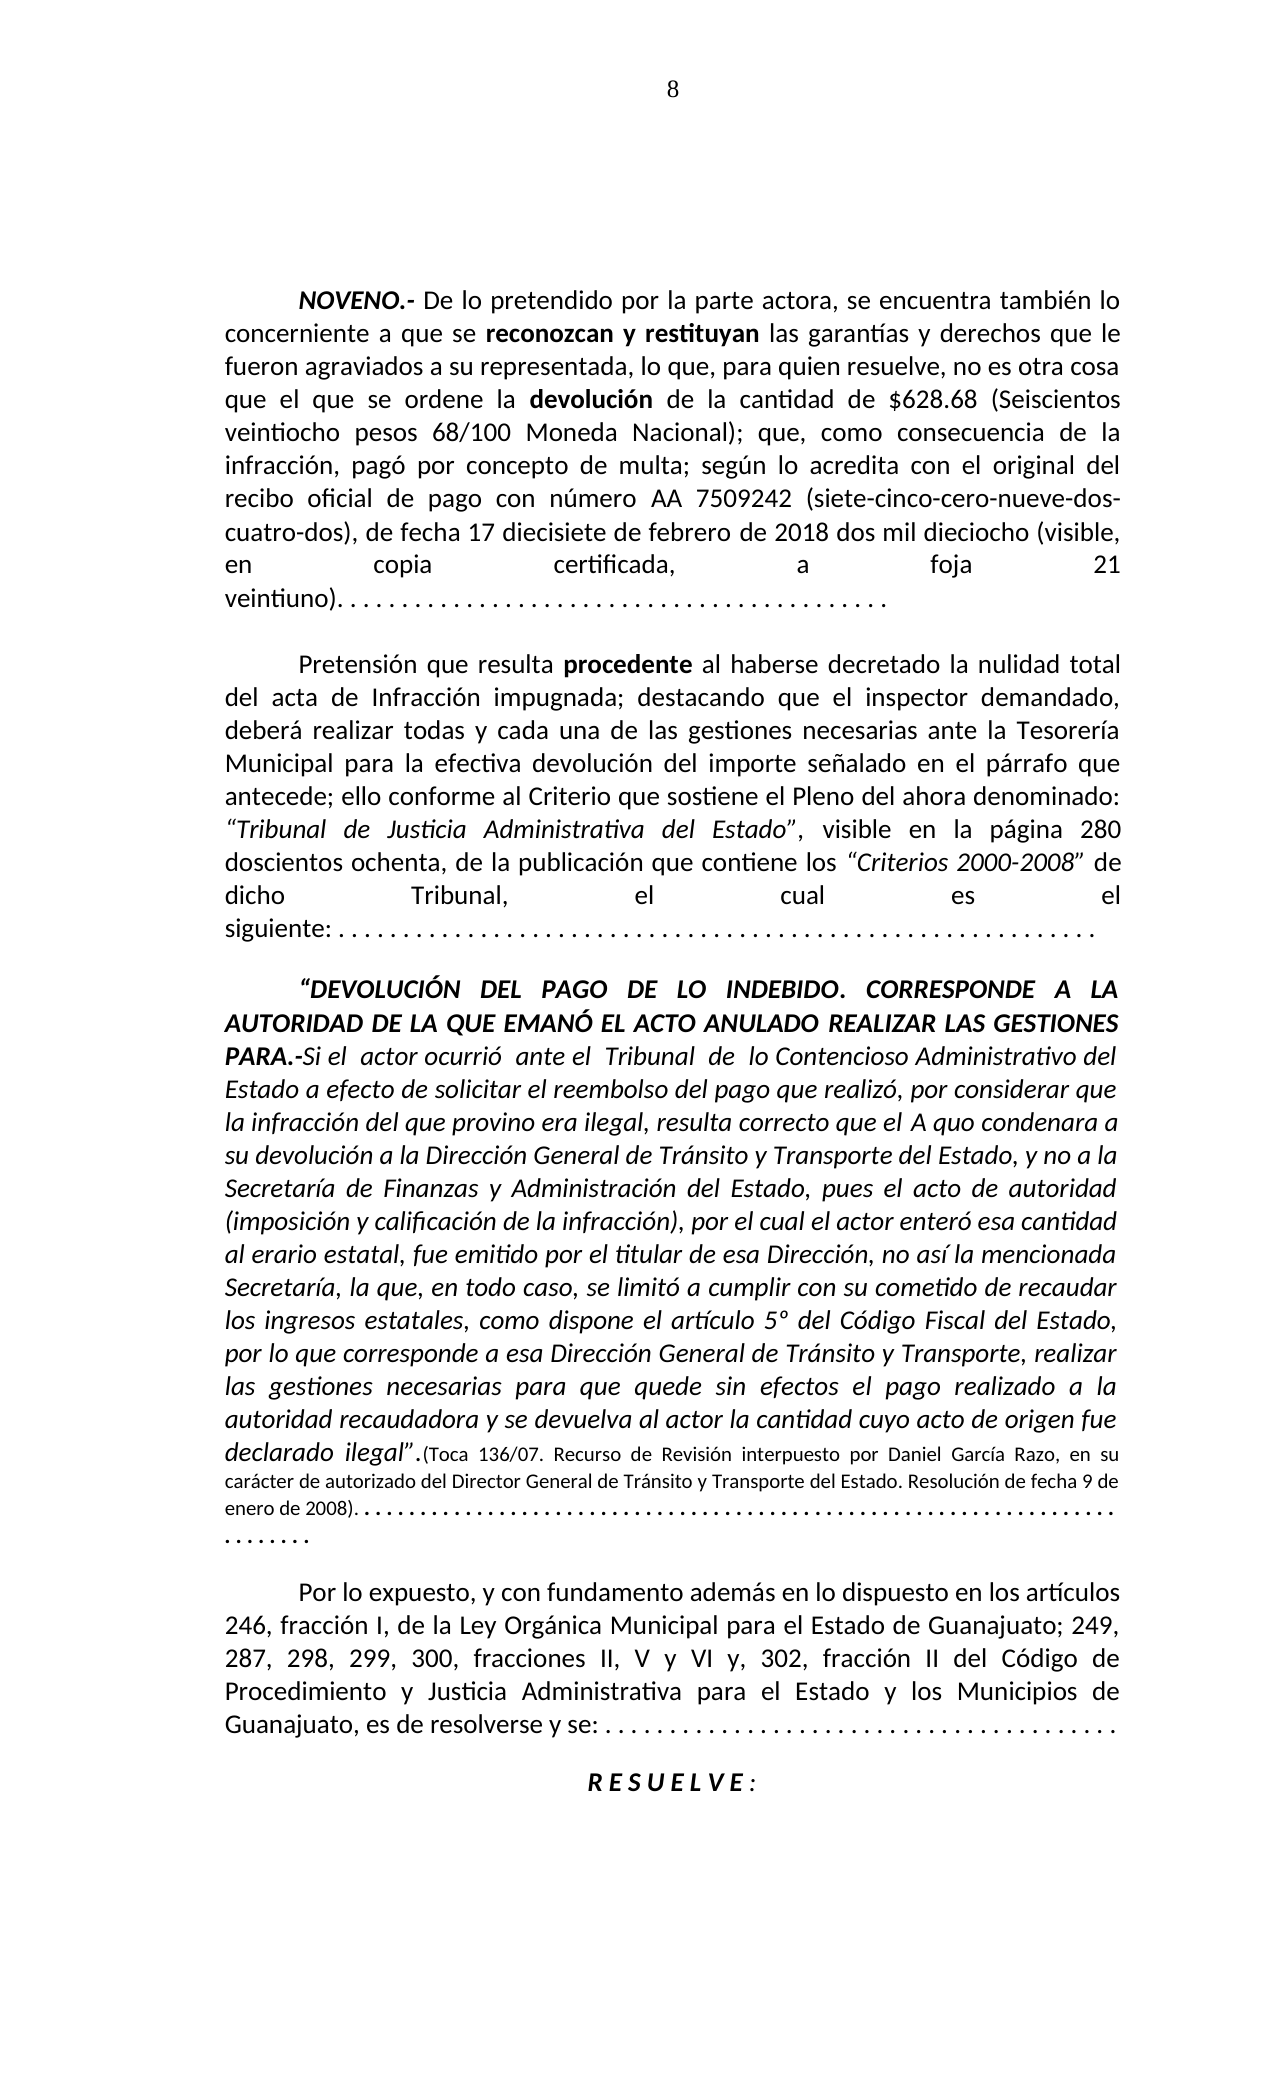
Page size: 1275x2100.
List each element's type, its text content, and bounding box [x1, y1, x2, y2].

text Pretensión que resulta procedente al haberse decretado la nulidad total del acta de Infracción impugnada; destacando que el inspector demandado, deberá realizar todas y cada una de las gestiones necesarias ante la Tesorería Municipal para la efectiva devolución del importe señalado en el párrafo que antecede; ello conforme al Criterio que sostiene el Pleno del ahora denominado: “Tribunal de Justicia Administrativa del Estado”, visible en la página 280 doscientos ochenta, de la publicación que contiene los “Criterios 2000-2008” de dicho Tribunal, el cual es el siguiente: . . . . . . . . . . . . . . . . . . . . . . . . . . . . . . . . . . . . . . . . . . . . . . . . . . . . . . . . . . . [224, 647, 1121, 944]
text Por lo expuesto, y con fundamento además en lo dispuesto en los artículos 246, fracción I, de la Ley Orgánica Municipal para el Estado de Guanajuato; 249, 287, 298, 299, 300, fracciones II, V y VI y, 302, fracción II del Código de Procedimiento y Justicia Administrativa para el Estado y los Municipios de Guanajuato, es de resolverse y se: . . . . . . . . . . . . . . . . . . . . . . . . . . . . . . . . . . . . . . . . [224, 1575, 1121, 1740]
text R E S U E L V E : [224, 1765, 1121, 1798]
text NOVENO.- De lo pretendido por la parte actora, se encuentra también lo concerniente a que se reconozcan y restituyan las garantías y derechos que le fueron agraviados a su representada, lo que, para quien resuelve, no es otra cosa que el que se ordene la devolución de la cantidad de $628.68 (Seiscientos veintiocho pesos 68/100 Moneda Nacional); que, como consecuencia de la infracción, pagó por concepto de multa; según lo acredita con el original del recibo oficial de pago con número AA 7509242 (siete-cinco-cero-nueve-dos-cuatro-dos), de fecha 17 diecisiete de febrero de 2018 dos mil dieciocho (visible, en copia certificada, a foja 21 veintiuno). . . . . . . . . . . . . . . . . . . . . . . . . . . . . . . . . . . . . . . . . . . [224, 283, 1121, 614]
text “devolución del pago de lo indebido. CORRESPONDE A LA AUTORIDAD DE LA QUE EMANÓ EL ACTO ANULADO realizar las gestiones para.-Si el actor ocurrió ante el Tribunal de lo Contencioso Administrativo del Estado a efecto de solicitar el reembolso del pago que realizó, por considerar que la infracción del que provino era ilegal, resulta correcto que el A quo condenara a su devolución a la Dirección General de Tránsito y Transporte del Estado, y no a la Secretaría de Finanzas y Administración del Estado, pues el acto de autoridad (imposición y calificación de la infracción), por el cual el actor enteró esa cantidad al erario estatal, fue emitido por el titular de esa Dirección, no así la mencionada Secretaría, la que, en todo caso, se limitó a cumplir con su cometido de recaudar los ingresos estatales, como dispone el artículo 5º del Código Fiscal del Estado, por lo que corresponde a esa Dirección General de Tránsito y Transporte, realizar las gestiones necesarias para que quede sin efectos el pago realizado a la autoridad recaudadora y se devuelva al actor la cantidad cuyo acto de origen fue declarado ilegal”.(Toca 136/07. Recurso de Revisión interpuesto por Daniel García Razo, en su carácter de autorizado del Director General de Tránsito y Transporte del Estado. Resolución de fecha 9 de enero de 2008). . . . . . . . . . . . . . . . . . . . . . . . . . . . . . . . . . . . . . . . . . . . . . . . . . . . . . . . . . . . . . . . . . . . . . . . . . . . [224, 973, 1121, 1549]
